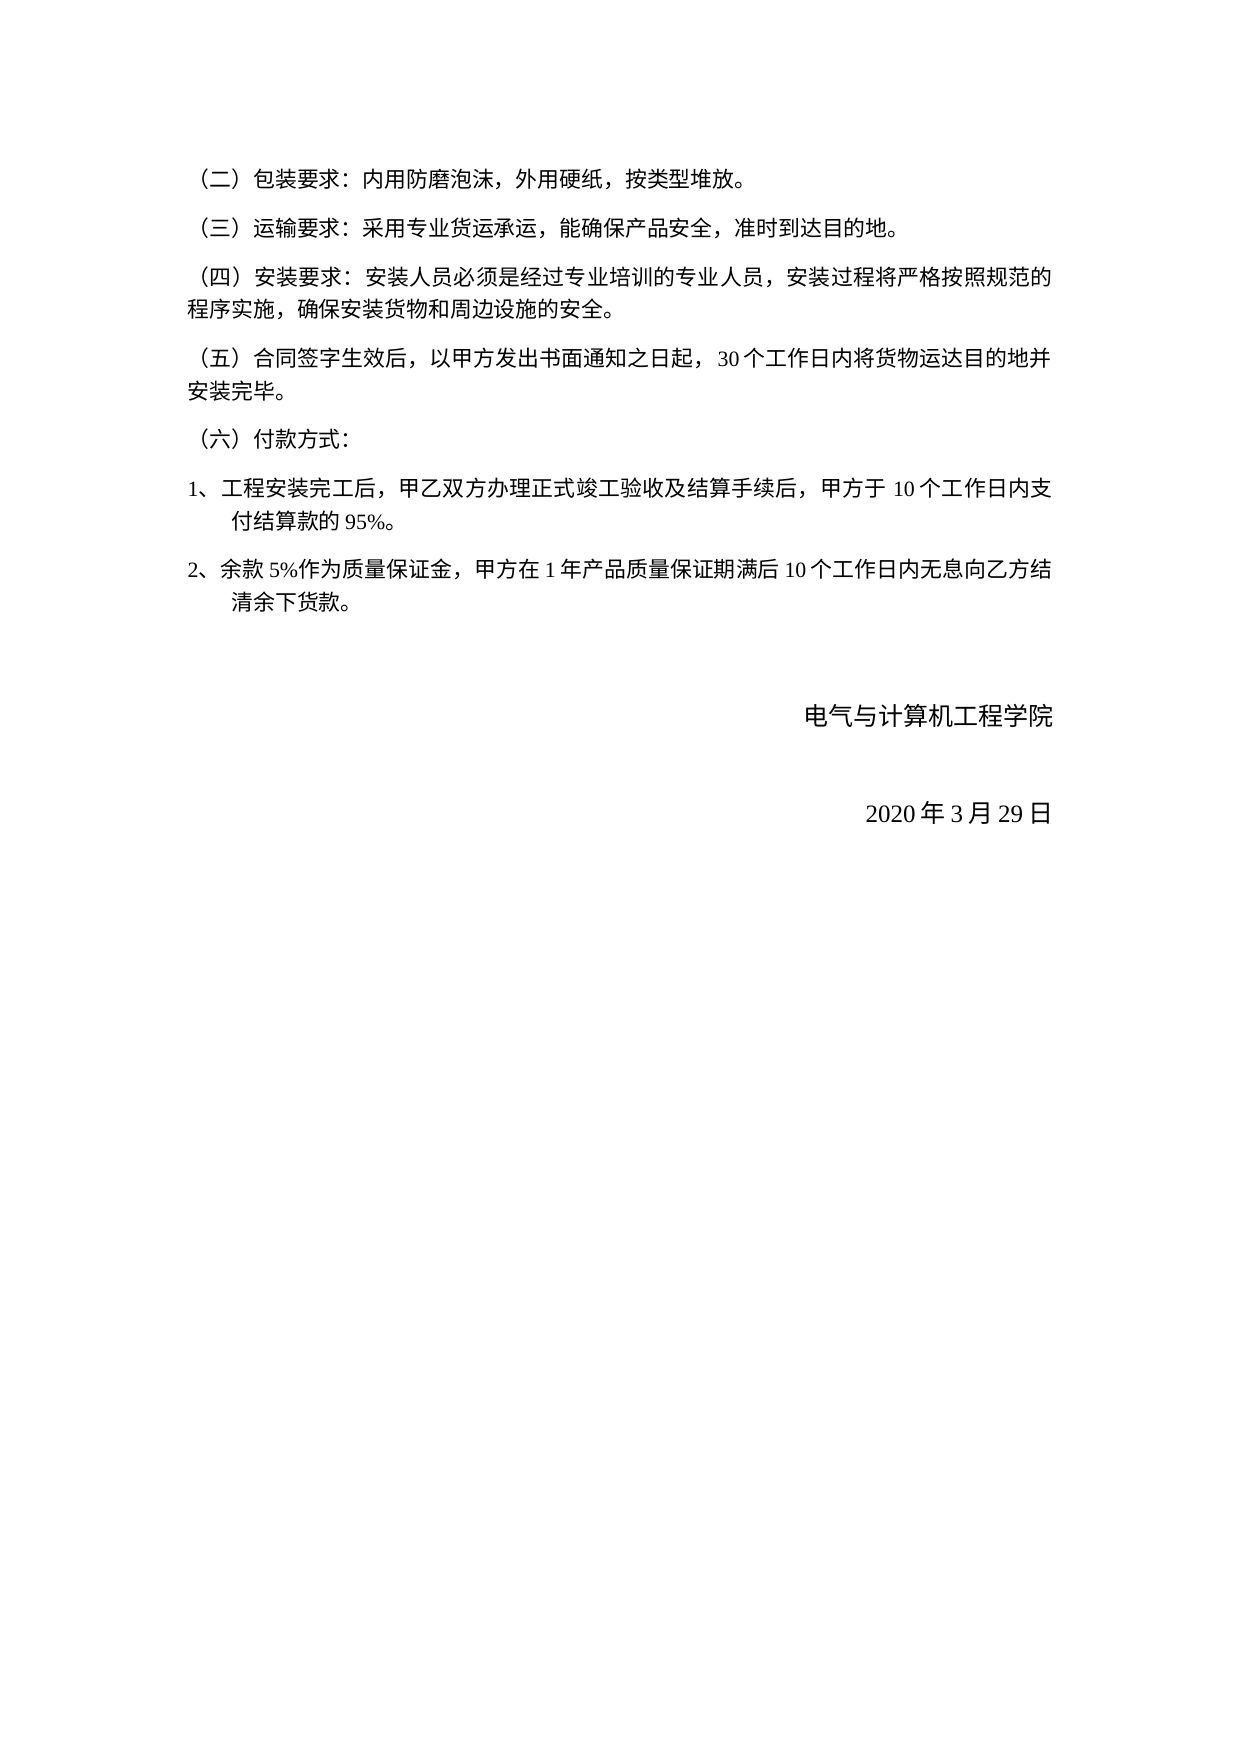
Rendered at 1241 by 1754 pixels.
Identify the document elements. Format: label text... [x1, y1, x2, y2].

text 2、余款5%作为质量保证金，甲方在1年产品质量保证期满后10个工作日内无息向乙方结清余下货款。 [187, 552, 1053, 617]
text （二）包装要求：内用防磨泡沫，外用硬纸，按类型堆放。 [187, 162, 1053, 194]
text 2020年3月29日 [187, 779, 1053, 844]
text （六）付款方式： [187, 422, 1053, 454]
text （五）合同签字生效后，以甲方发出书面通知之日起，30个工作日内将货物运达目的地并安装完毕。 [187, 341, 1053, 406]
text 电气与计算机工程学院 [187, 682, 1053, 747]
text （四）安装要求：安装人员必须是经过专业培训的专业人员，安装过程将严格按照规范的程序实施，确保安装货物和周边设施的安全。 [187, 259, 1053, 324]
text （三）运输要求：采用专业货运承运，能确保产品安全，准时到达目的地。 [187, 211, 1053, 243]
text 1、工程安装完工后，甲乙双方办理正式竣工验收及结算手续后，甲方于10个工作日内支付结算款的95%。 [187, 471, 1053, 536]
